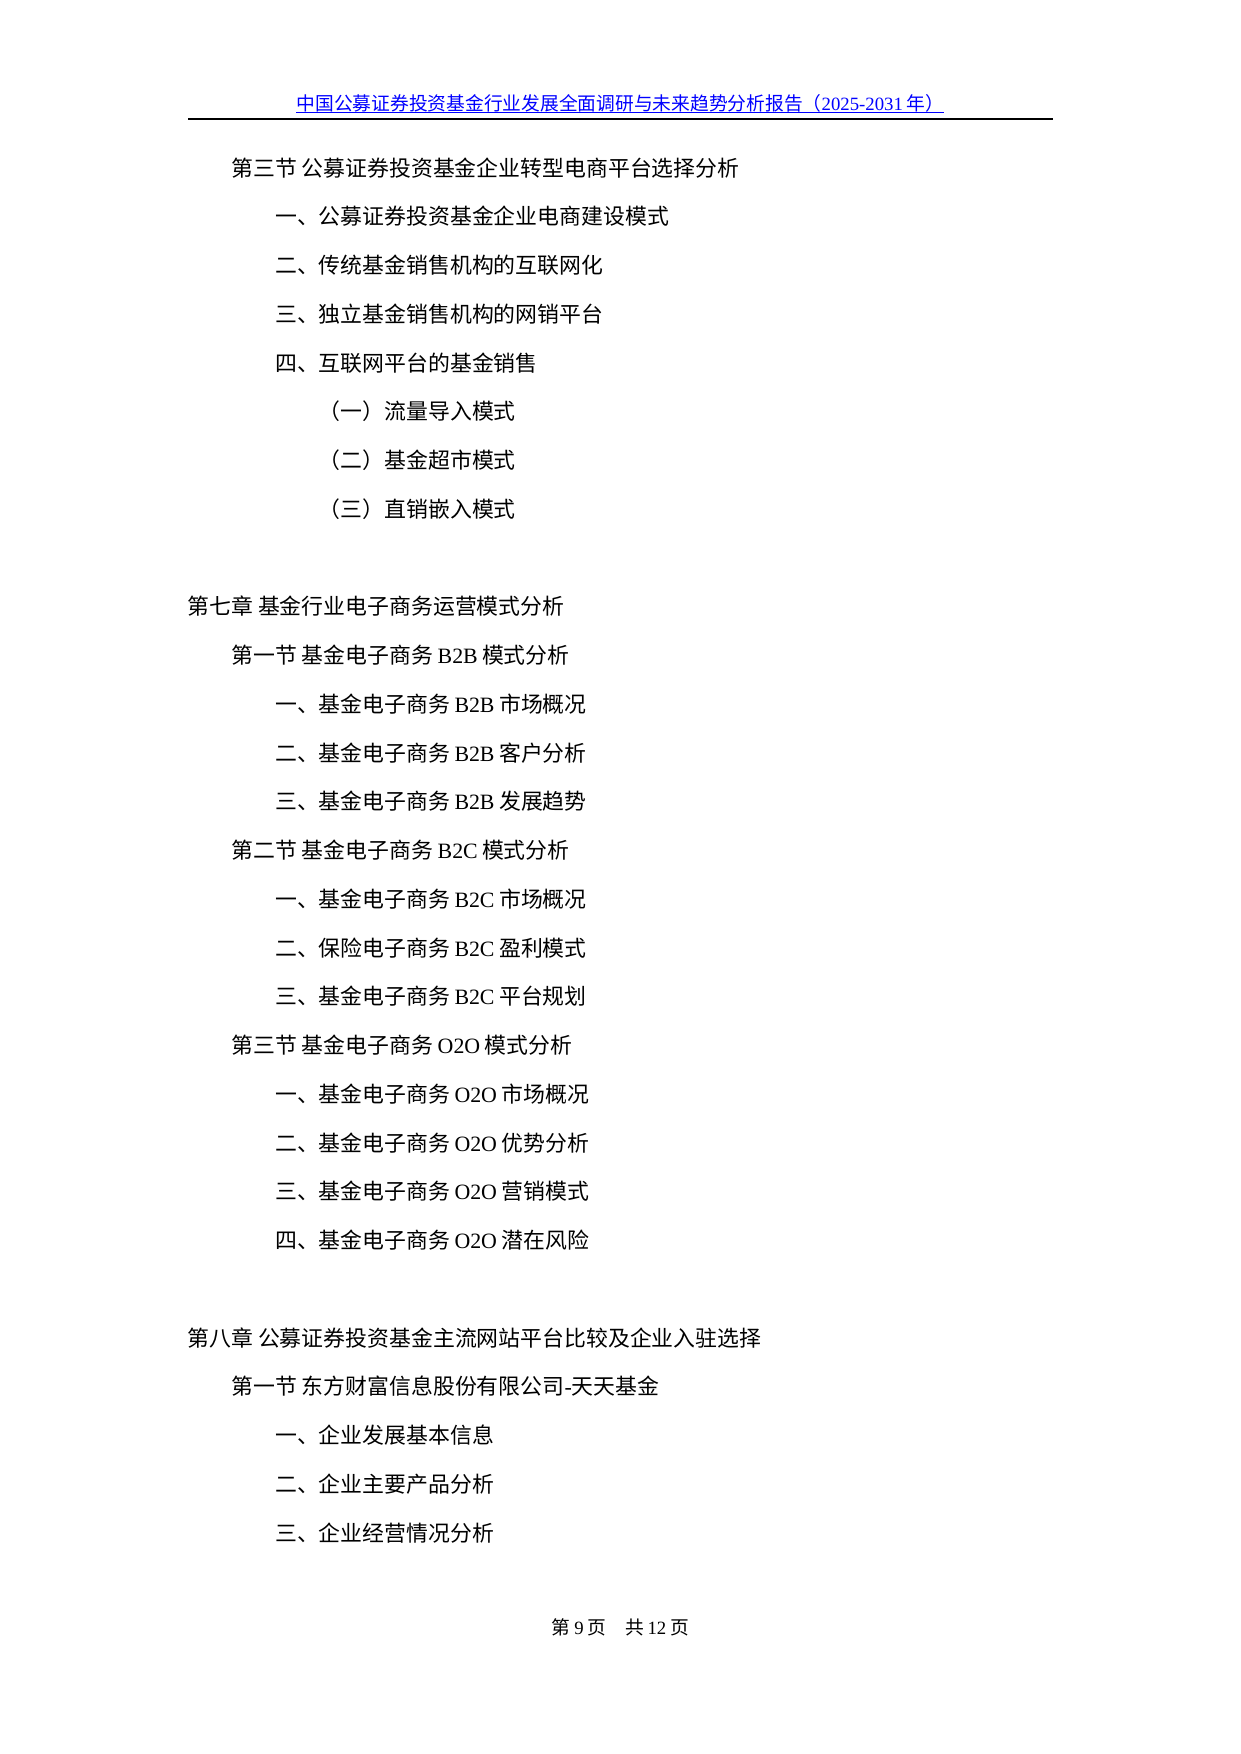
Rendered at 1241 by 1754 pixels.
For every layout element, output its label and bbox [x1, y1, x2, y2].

text [187, 150, 1053, 1548]
